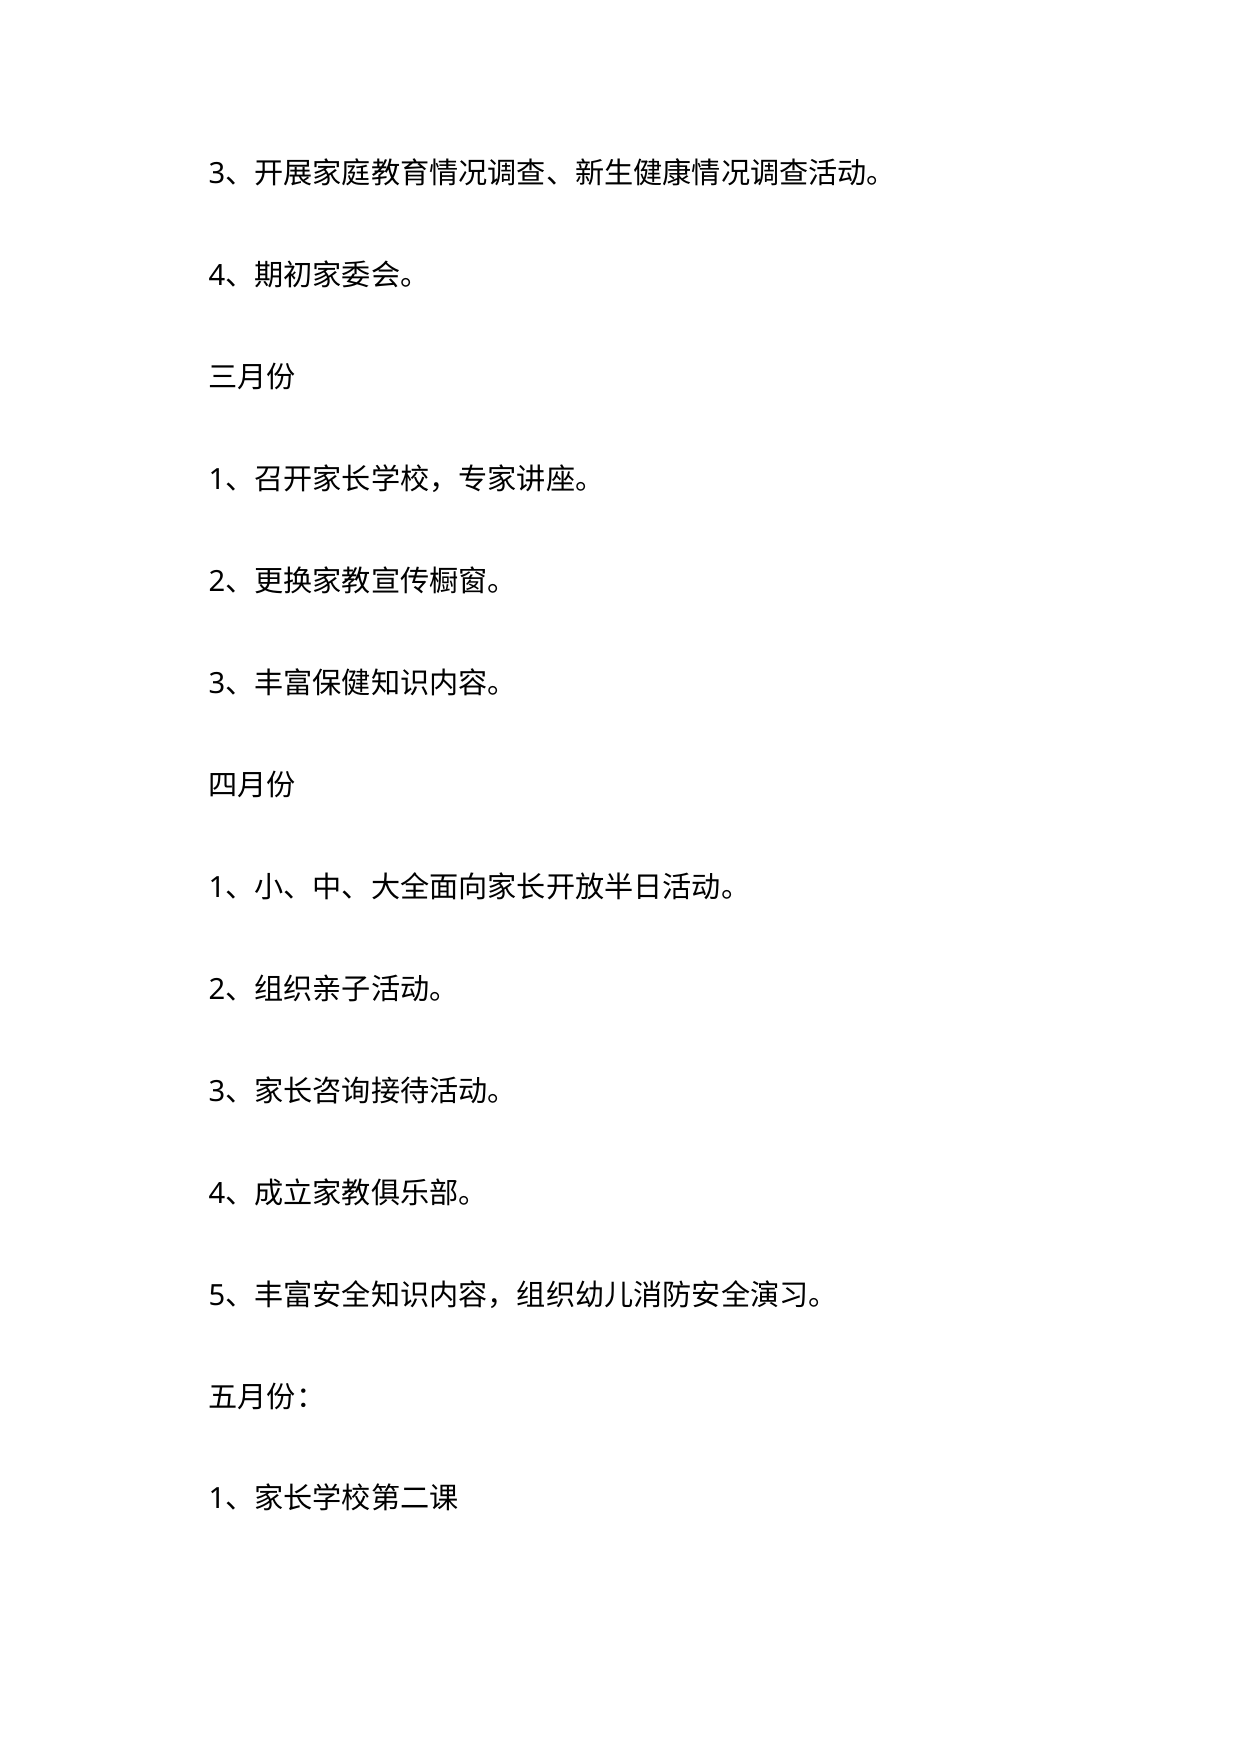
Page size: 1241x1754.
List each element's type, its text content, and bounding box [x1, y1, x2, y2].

text 2、组织亲子活动。 [150, 965, 1090, 1008]
text 三月份 [150, 354, 1090, 396]
text 1、小、中、大全面向家长开放半日活动。 [150, 863, 1090, 906]
text 4、成立家教俱乐部。 [150, 1169, 1090, 1212]
text 1、召开家长学校，专家讲座。 [150, 456, 1090, 498]
text 5、丰富安全知识内容，组织幼儿消防安全演习。 [150, 1271, 1090, 1314]
text 四月份 [150, 762, 1090, 804]
text 2、更换家教宣传橱窗。 [150, 558, 1090, 600]
text 五月份： [150, 1373, 1090, 1416]
text 4、期初家委会。 [150, 252, 1090, 294]
text 1、家长学校第二课 [150, 1475, 1090, 1517]
text 3、家长咨询接待活动。 [150, 1067, 1090, 1110]
text 3、丰富保健知识内容。 [150, 660, 1090, 702]
text 3、开展家庭教育情况调查、新生健康情况调查活动。 [150, 150, 1090, 192]
